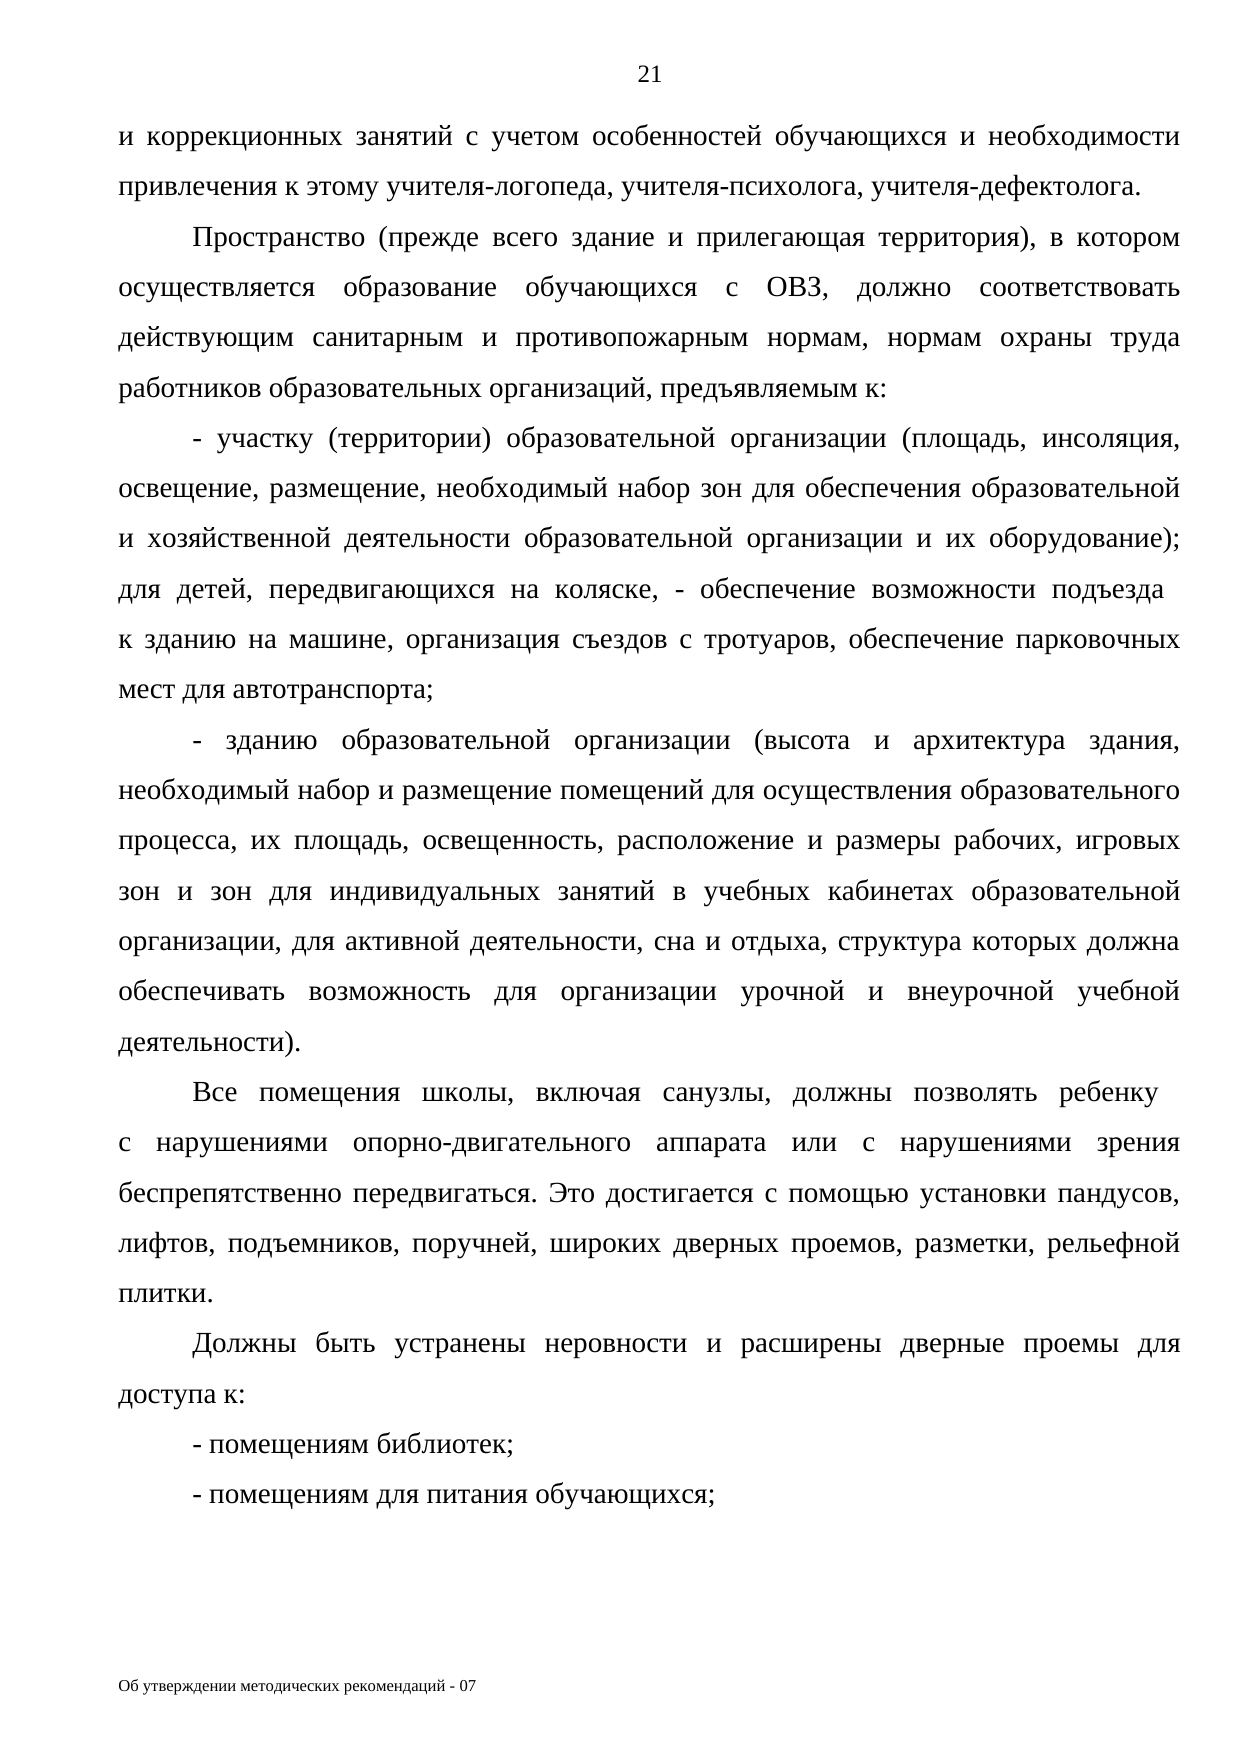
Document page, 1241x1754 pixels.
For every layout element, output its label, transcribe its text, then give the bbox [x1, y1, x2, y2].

text - помещениям для питания обучающихся; [118, 1477, 1181, 1510]
text - участку (территории) образовательной организации (площадь, инсоляция, освещение, размещение, необходимый набор зон для обеспечения образовательной и хозяйственной деятельности образовательной организации и их оборудование); для детей, передвигающихся на коляске, - обеспечение возможности подъезда к зданию на машине, организация съездов с тротуаров, обеспечение парковочных мест для автотранспорта; [118, 420, 1181, 705]
text - помещениям библиотек; [118, 1426, 1181, 1460]
text - зданию образовательной организации (высота и архитектура здания, необходимый набор и размещение помещений для осуществления образовательного процесса, их площадь, освещенность, расположение и размеры рабочих, игровых зон и зон для индивидуальных занятий в учебных кабинетах образовательной организации, для активной деятельности, сна и отдыха, структура которых должна обеспечивать возможность для организации урочной и внеурочной учебной деятельности). [118, 722, 1181, 1057]
text Пространство (прежде всего здание и прилегающая территория), в котором осуществляется образование обучающихся с ОВЗ, должно соответствовать действующим санитарным и противопожарным нормам, нормам охраны труда работников образовательных организаций, предъявляемым к: [118, 219, 1181, 403]
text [118, 118, 1181, 202]
text Все помещения школы, включая санузлы, должны позволять ребенку с нарушениями опорно-двигательного аппарата или с нарушениями зрения беспрепятственно передвигаться. Это достигается с помощью установки пандусов, лифтов, подъемников, поручней, широких дверных проемов, разметки, рельефной плитки. [118, 1074, 1181, 1309]
text Должны быть устранены неровности и расширены дверные проемы для доступа к: [118, 1326, 1181, 1409]
